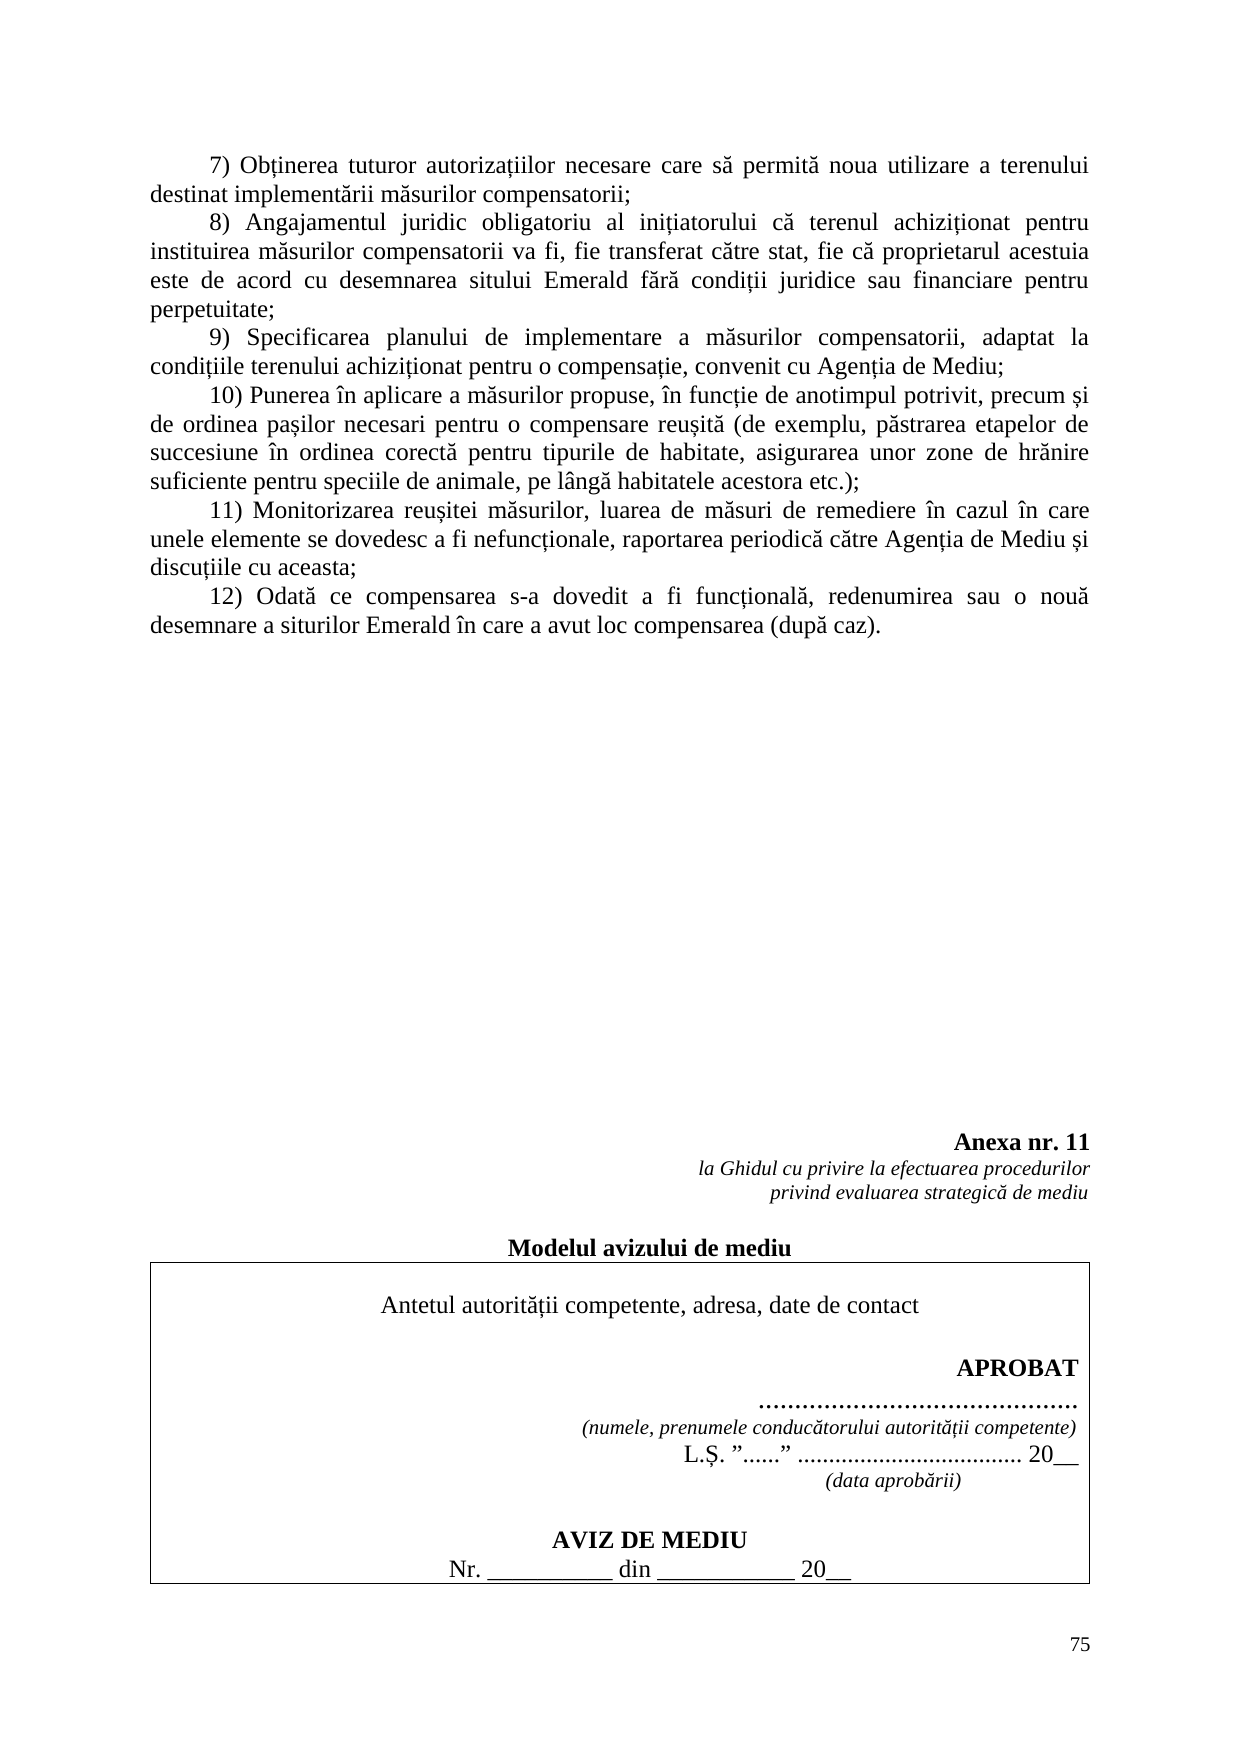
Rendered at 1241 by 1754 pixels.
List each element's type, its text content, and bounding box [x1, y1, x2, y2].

text 7) Obținerea tuturor autorizațiilor necesare care să permită noua utilizare a terenului destinat implementării măsurilor compensatorii; [150, 150, 1090, 207]
text privind evaluarea strategică de mediu [150, 1180, 1090, 1204]
text 10) Punerea în aplicare a măsurilor propuse, în funcție de anotimpul potrivit, precum și de ordinea pașilor necesari pentru o compensare reușită (de exemplu, păstrarea etapelor de succesiune în ordinea corectă pentru tipurile de habitate, asigurarea unor zone de hrănire suficiente pentru speciile de animale, pe lângă habitatele acestora etc.); [150, 380, 1090, 495]
text 8) Angajamentul juridic obligatoriu al inițiatorului că terenul achiziționat pentru instituirea măsurilor compensatorii va fi, fie transferat către stat, fie că proprietarul acestuia este de acord cu desemnarea sitului Emerald fără condiții juridice sau financiare pentru perpetuitate; [150, 207, 1090, 322]
text 9) Specificarea planului de implementare a măsurilor compensatorii, adaptat la condițiile terenului achiziționat pentru o compensație, convenit cu Agenția de Mediu; [150, 322, 1090, 380]
text la Ghidul cu privire la efectuarea procedurilor [150, 1156, 1090, 1180]
text 11) Monitorizarea reușitei măsurilor, luarea de măsuri de remediere în cazul în care unele elemente se dovedesc a fi nefuncționale, raportarea periodică către Agenția de Mediu și discuțiile cu aceasta; [150, 495, 1090, 581]
text 12) Odată ce compensarea s-a dovedit a fi funcțională, redenumirea sau o nouă desemnare a siturilor Emerald în care a avut loc compensarea (după caz). [150, 581, 1090, 639]
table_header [151, 1263, 1089, 1583]
text Modelul avizului de mediu [150, 1233, 1090, 1262]
text Anexa nr. 11 [150, 1127, 1090, 1156]
